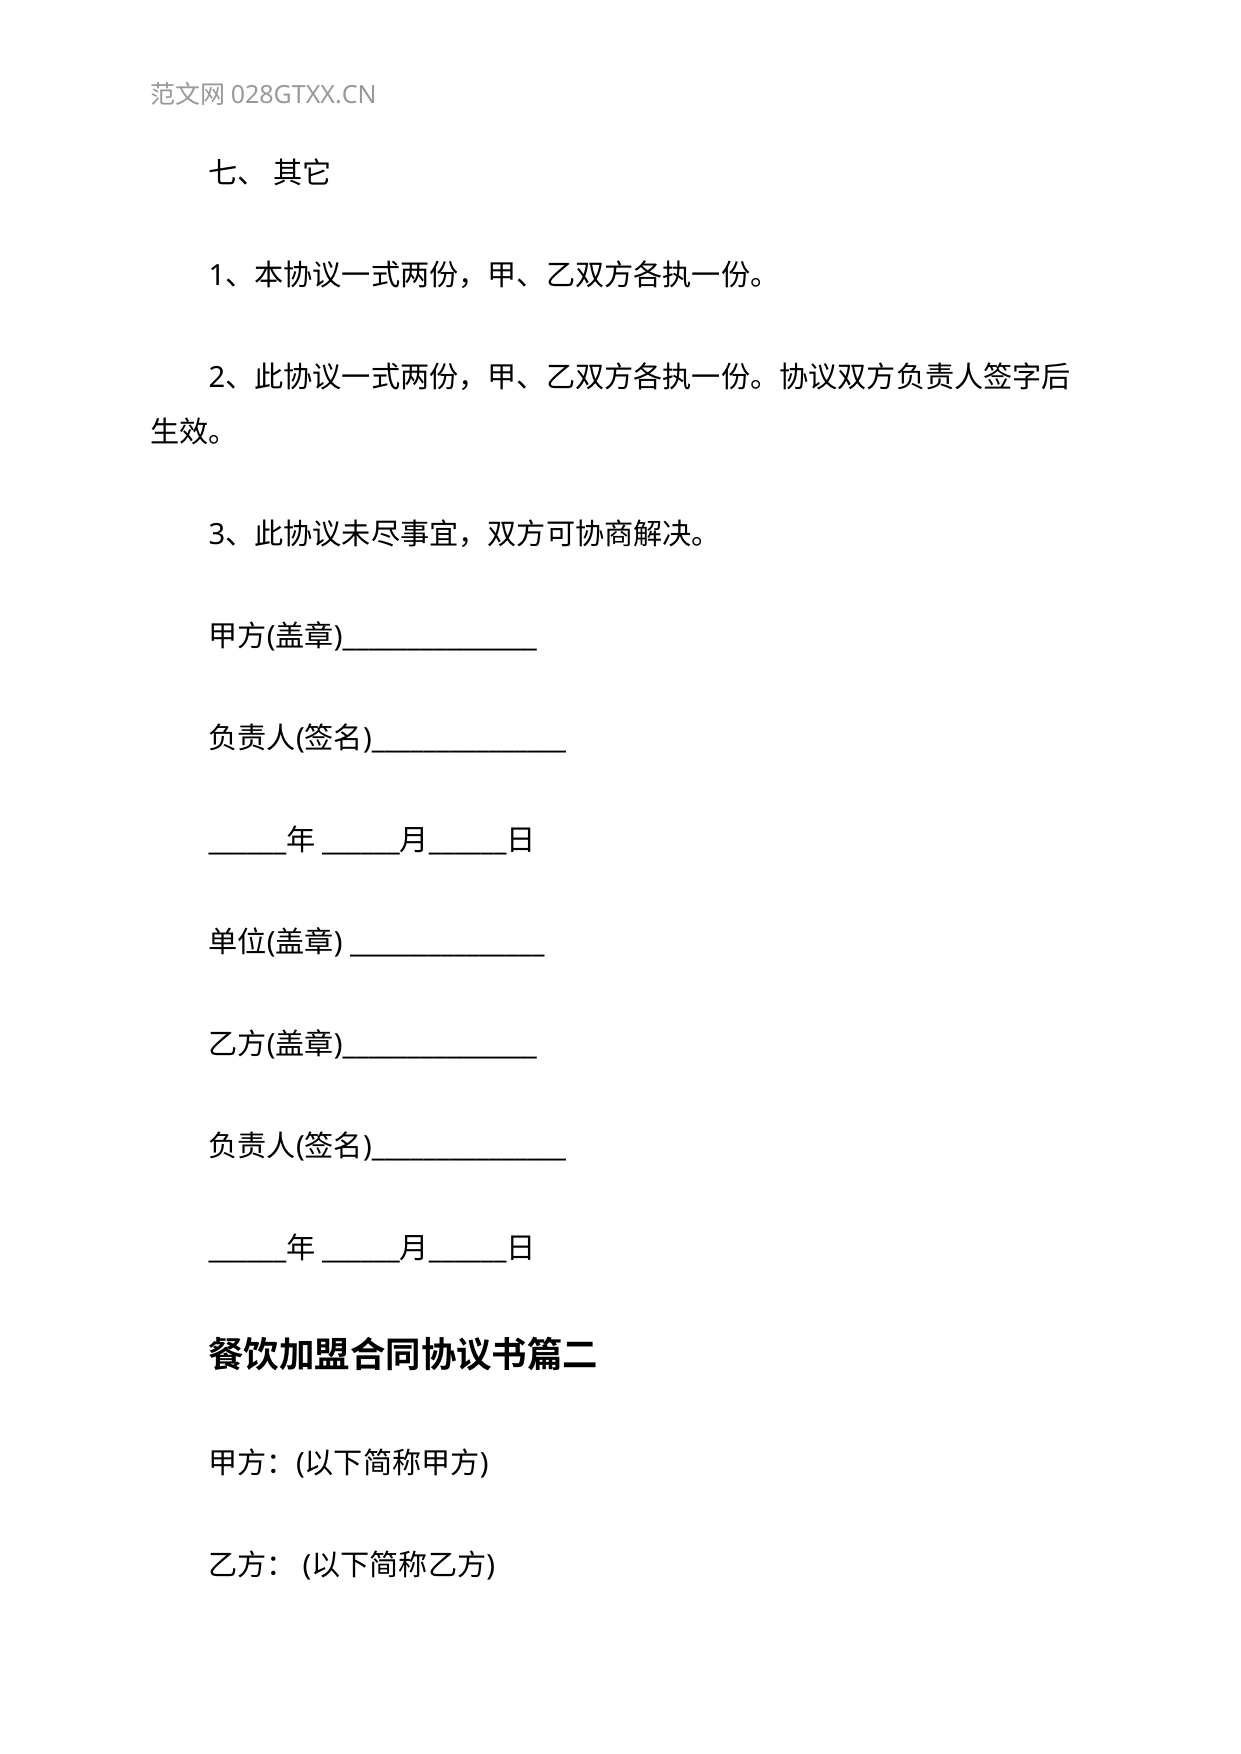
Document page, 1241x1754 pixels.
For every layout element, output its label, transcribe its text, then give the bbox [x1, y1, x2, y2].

text ______年 ______月______日 [150, 1224, 1090, 1267]
text 七、 其它 [150, 150, 1090, 192]
text 餐饮加盟合同协议书篇二 [150, 1326, 1090, 1378]
text 乙方(盖章)_______________ [150, 1020, 1090, 1063]
text 乙方： (以下简称乙方) [150, 1542, 1090, 1584]
text 甲方(盖章)_______________ [150, 612, 1090, 655]
text 3、此协议未尽事宜，双方可协商解决。 [150, 511, 1090, 553]
text 单位(盖章) _______________ [150, 918, 1090, 961]
text 甲方：(以下简称甲方) [150, 1440, 1090, 1482]
text 2、此协议一式两份，甲、乙双方各执一份。协议双方负责人签字后生效。 [150, 354, 1090, 451]
text 负责人(签名)_______________ [150, 1122, 1090, 1165]
text 1、本协议一式两份，甲、乙双方各执一份。 [150, 252, 1090, 294]
text ______年 ______月______日 [150, 816, 1090, 859]
text 负责人(签名)_______________ [150, 714, 1090, 757]
